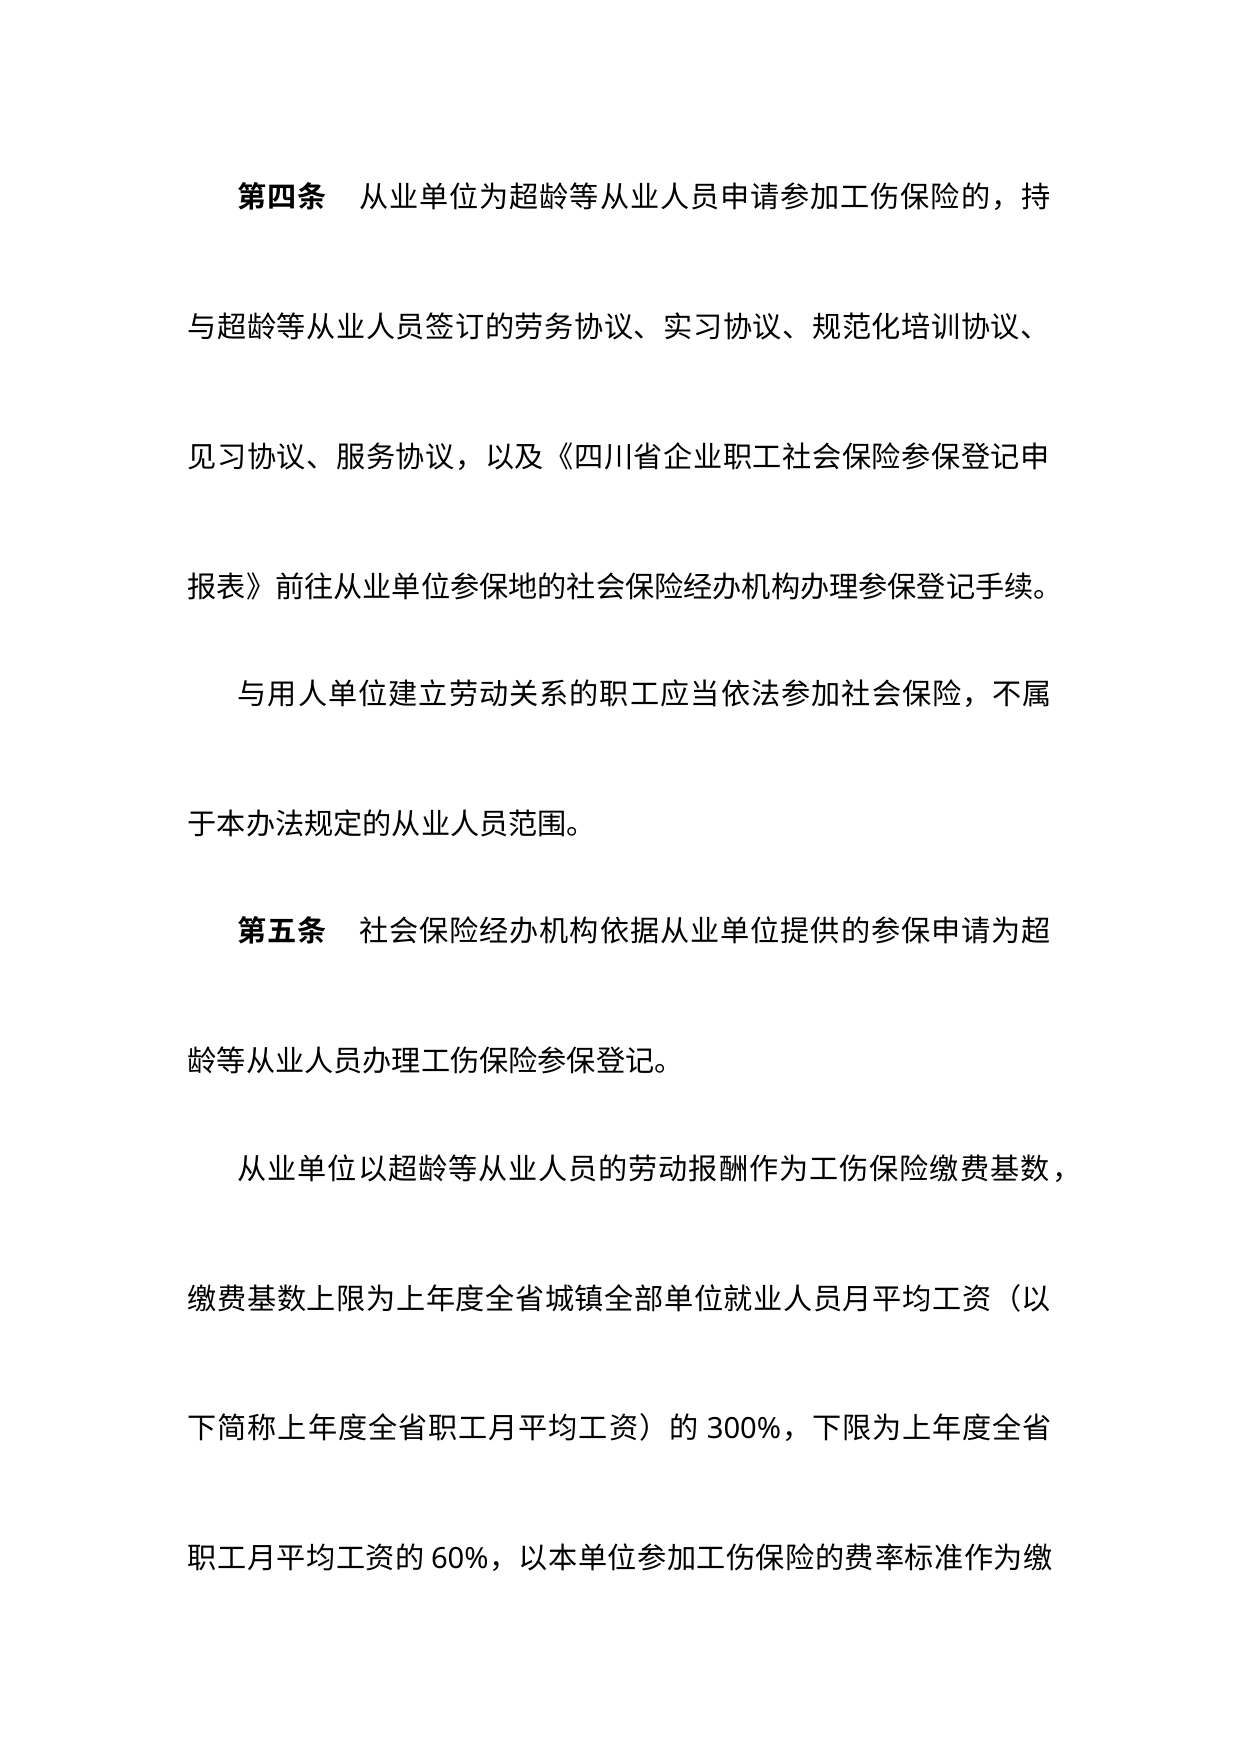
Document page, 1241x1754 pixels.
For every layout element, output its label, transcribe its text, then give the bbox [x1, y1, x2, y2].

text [187, 1134, 1053, 1589]
text 与用人单位建立劳动关系的职工应当依法参加社会保险，不属于本办法规定的从业人员范围。 [187, 659, 1053, 854]
text 第四条 从业单位为超龄等从业人员申请参加工伤保险的，持与超龄等从业人员签订的劳务协议、实习协议、规范化培训协议、见习协议、服务协议，以及《四川省企业职工社会保险参保登记申报表》前往从业单位参保地的社会保险经办机构办理参保登记手续。 [187, 162, 1053, 617]
text 第五条 社会保险经办机构依据从业单位提供的参保申请为超龄等从业人员办理工伤保险参保登记。 [187, 897, 1053, 1092]
